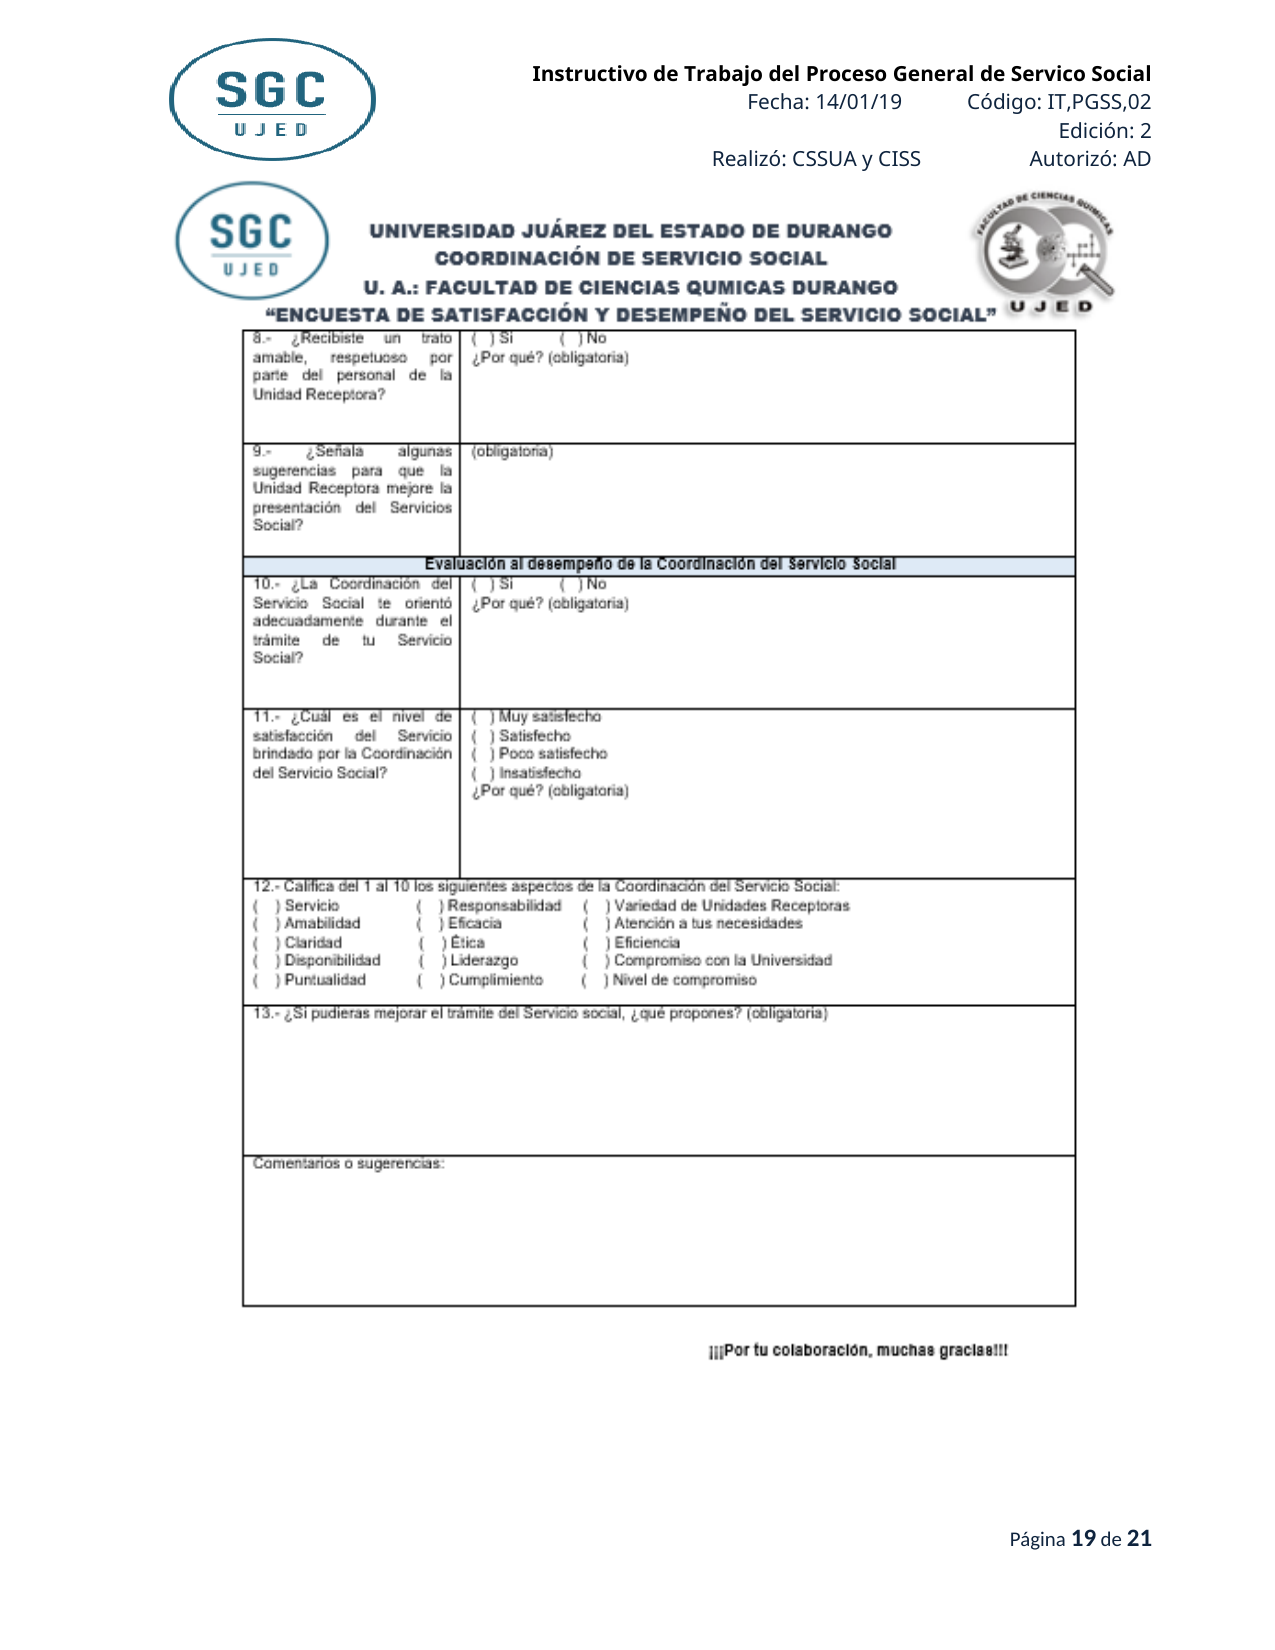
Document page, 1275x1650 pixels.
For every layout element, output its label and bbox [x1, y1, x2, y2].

picture [118, 172, 1150, 1479]
picture [161, 31, 386, 165]
